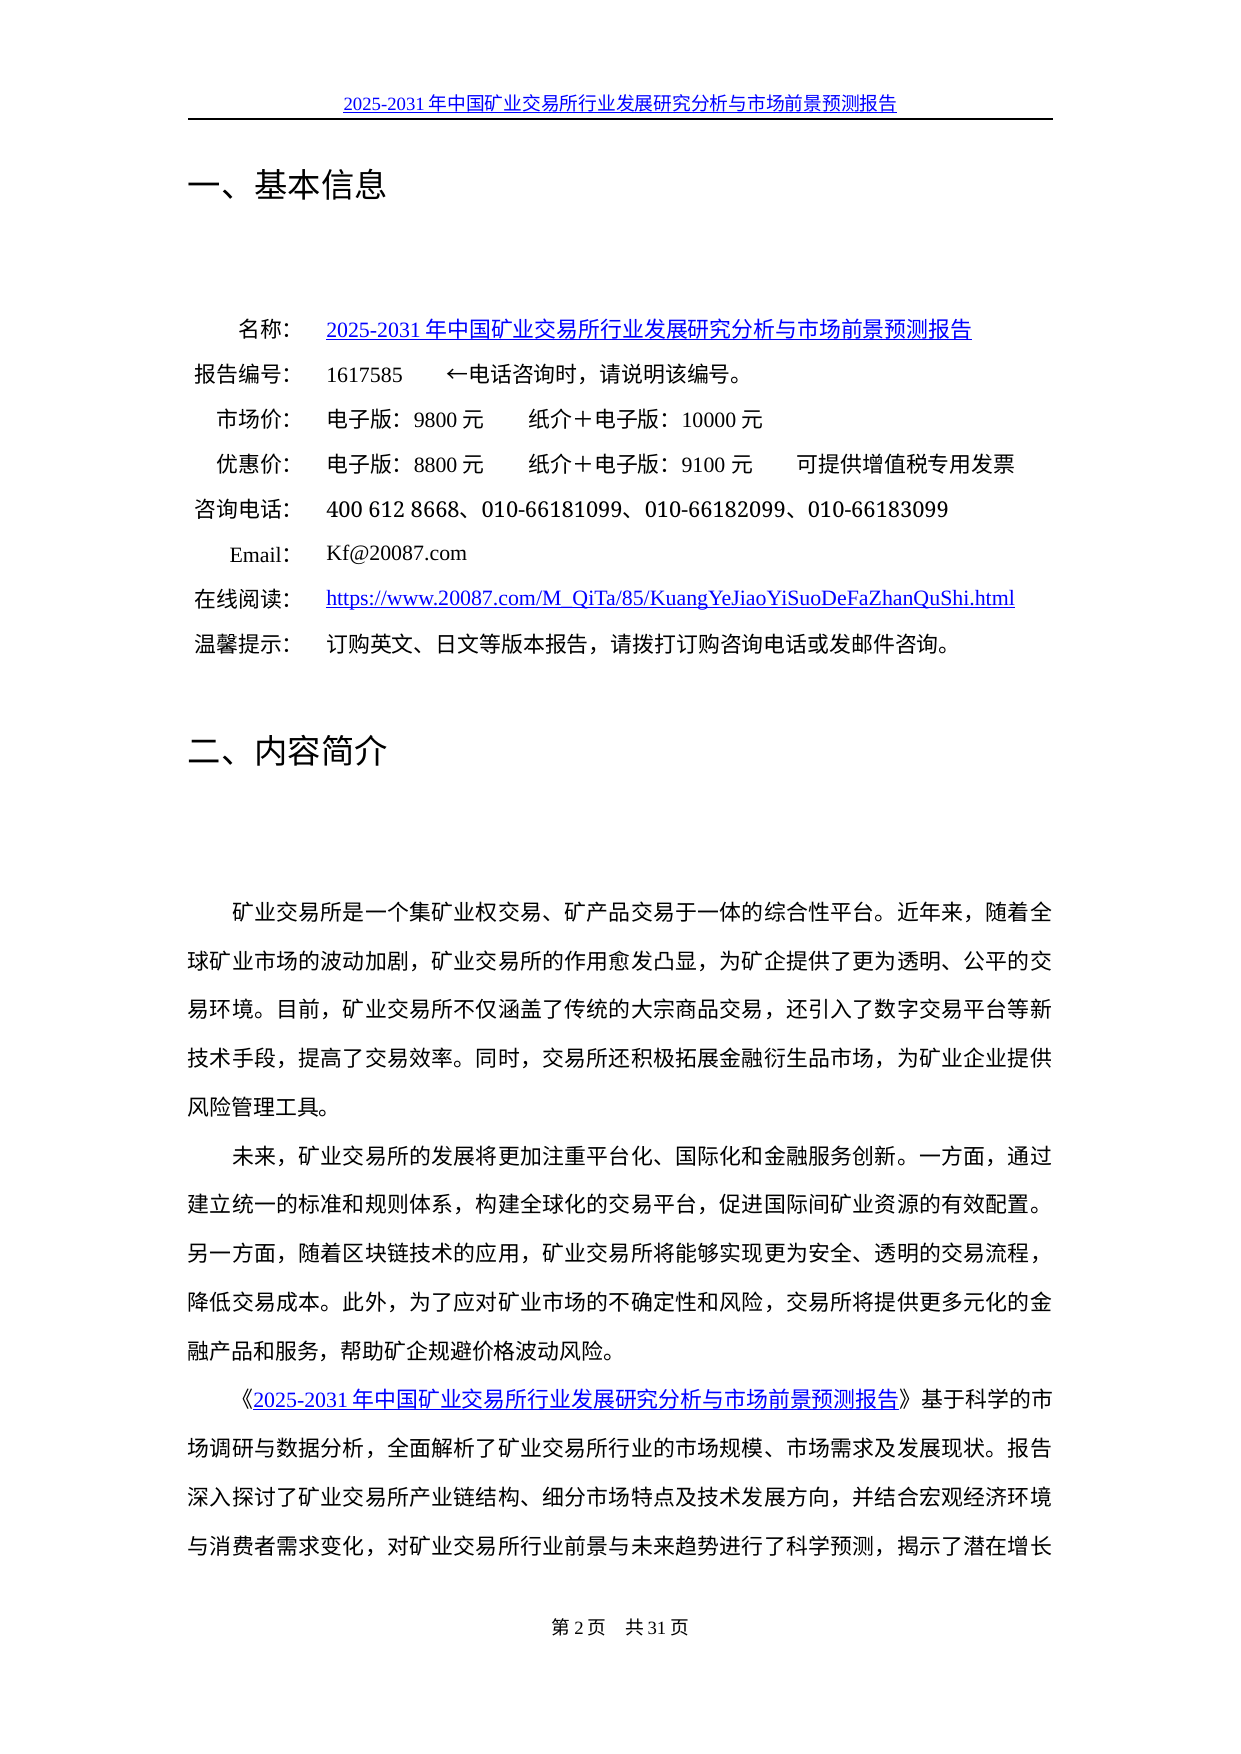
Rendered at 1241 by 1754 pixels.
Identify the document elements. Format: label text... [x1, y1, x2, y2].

table_cell 温馨提示： [167, 627, 315, 672]
table_cell Email： [167, 537, 315, 582]
title 一、基本信息 [187, 150, 1053, 215]
table_cell 在线阅读： [167, 582, 315, 627]
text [187, 894, 1053, 1561]
table_cell 报告编号： [167, 357, 315, 402]
table_cell 市场价： [167, 402, 315, 447]
table_cell 400 612 8668、010-66181099、010-66182099、010-66183099 [315, 492, 1073, 537]
table_header 2025-2031年中国矿业交易所行业发展研究分析与市场前景预测报告 [315, 312, 1073, 357]
table_cell 咨询电话： [167, 492, 315, 537]
title 二、内容简介 [187, 717, 1053, 782]
table_cell 优惠价： [167, 447, 315, 492]
table_cell Kf@20087.com [315, 537, 1073, 582]
table_cell 电子版：8800 元 纸介＋电子版：9100 元 可提供增值税专用发票 [315, 447, 1073, 492]
table_cell [315, 582, 1073, 627]
table_cell 电子版：9800 元 纸介＋电子版：10000 元 [315, 402, 1073, 447]
table_cell 1617585 ←电话咨询时，请说明该编号。 [315, 357, 1073, 402]
table_cell 订购英文、日文等版本报告，请拨打订购咨询电话或发邮件咨询。 [315, 627, 1073, 672]
table_header 名称： [167, 312, 315, 357]
